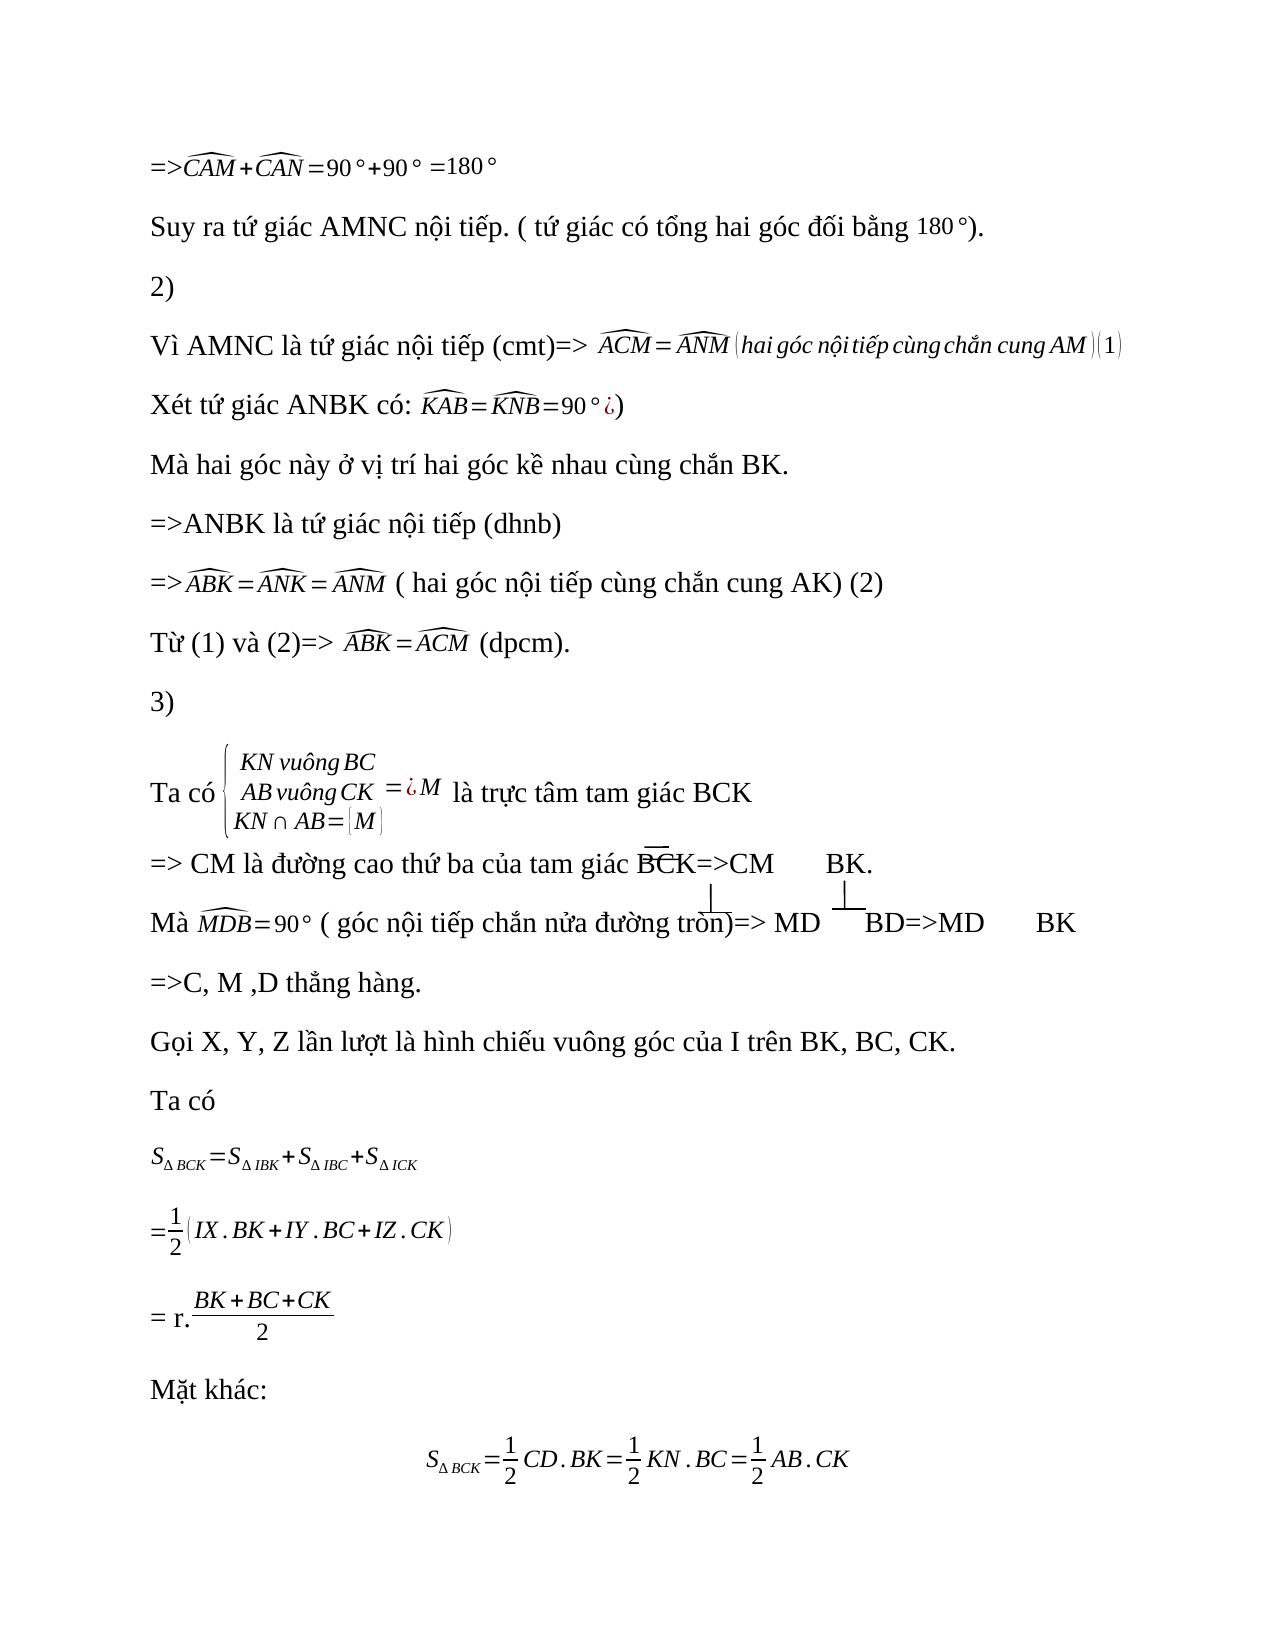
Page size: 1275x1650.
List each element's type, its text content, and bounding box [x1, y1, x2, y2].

text Mà ( góc nội tiếp chắn nửa đường tròn)=> MD BD=>MD BK [150, 905, 1125, 939]
text Từ (1) và (2)=> (dpcm). [150, 625, 1125, 658]
text => ( hai góc nội tiếp cùng chắn cung AK) (2) [150, 566, 1125, 599]
text =>C, M ,D thẳng hàng. [150, 965, 1125, 998]
text Mà hai góc này ở vị trí hai góc kề nhau cùng chắn BK. [150, 447, 1125, 480]
text Gọi X, Y, Z lần lượt là hình chiếu vuông góc của I trên BK, BC, CK. [150, 1024, 1125, 1058]
text Xét tứ giác ANBK có: ) [150, 387, 1125, 421]
text Ta có [150, 1083, 1125, 1117]
text Mặt khác: [150, 1372, 1125, 1405]
text 3) [150, 684, 1125, 718]
text Suy ra tứ giác AMNC nội tiếp. ( tứ giác có tổng hai góc đối bằng ). [150, 209, 1125, 243]
text =>ANBK là tứ giác nội tiếp (dhnb) [150, 506, 1125, 540]
text Ta có là trực tâm tam giác BCK => CM là đường cao thứ ba của tam giác BCK=>CM BK. [150, 744, 1125, 879]
text = [150, 1202, 1125, 1261]
text 2) [150, 269, 1125, 302]
text => = [150, 150, 1125, 183]
text Vì AMNC là tứ giác nội tiếp (cmt)=> [150, 328, 1125, 362]
text = r. [150, 1287, 1125, 1346]
